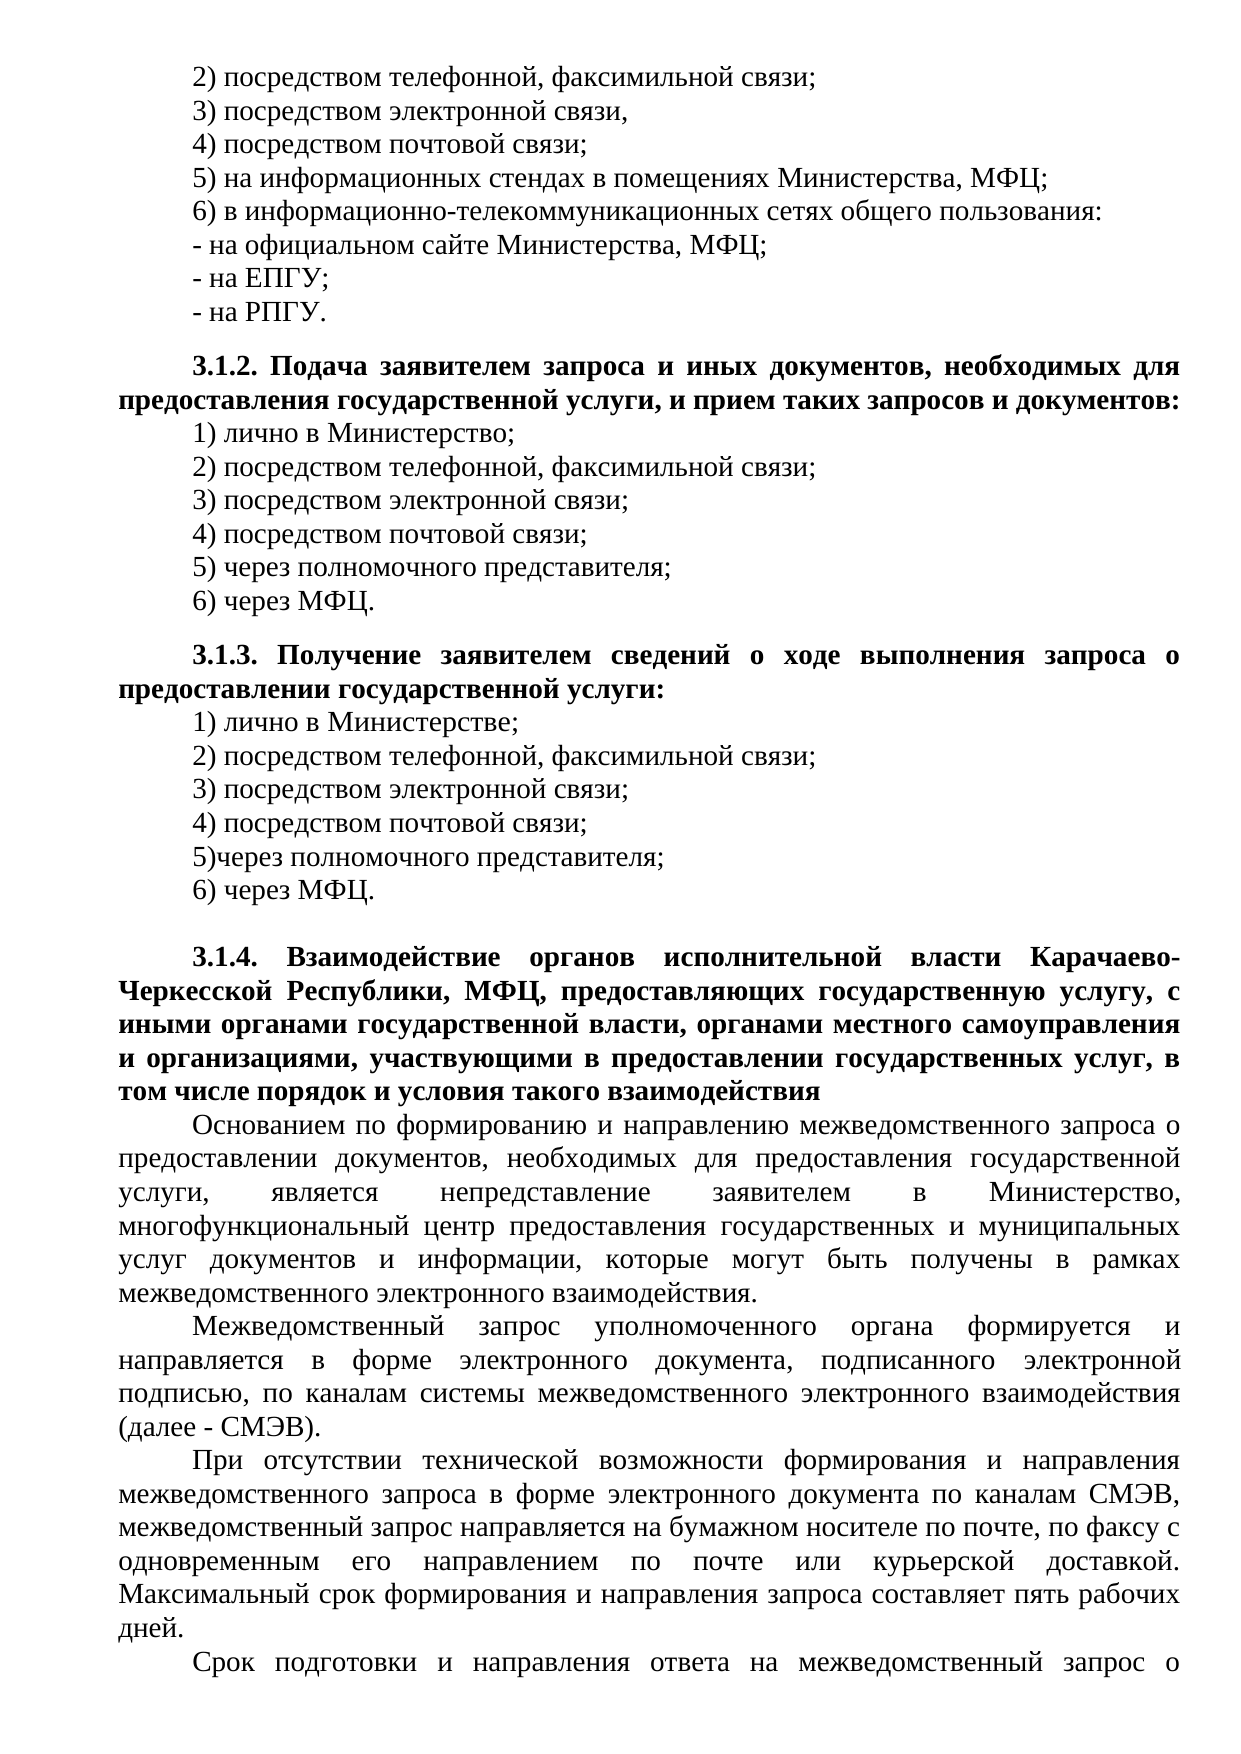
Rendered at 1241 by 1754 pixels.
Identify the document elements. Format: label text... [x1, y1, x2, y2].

text 4) посредством почтовой связи; [118, 516, 1181, 549]
text 4) посредством почтовой связи; [118, 805, 1181, 839]
text 3.1.2. Подача заявителем запроса и иных документов, необходимых для предоставления государственной услуги, и прием таких запросов и документов: [118, 348, 1181, 415]
text 2) посредством телефонной, факсимильной связи; [118, 738, 1181, 772]
text 3) посредством электронной связи; [118, 772, 1181, 805]
text 6) через МФЦ. [118, 583, 1181, 617]
text - на ЕПГУ; [118, 260, 1181, 294]
text - на официальном сайте Министерства, МФЦ; [118, 227, 1181, 260]
text 5) через полномочного представителя; [118, 549, 1181, 583]
text Межведомственный запрос уполномоченного органа формируется и направляется в форме электронного документа, подписанного электронной подписью, по каналам системы межведомственного электронного взаимодействия (далее - СМЭВ). [118, 1308, 1181, 1442]
text При отсутствии технической возможности формирования и направления межведомственного запроса в форме электронного документа по каналам СМЭВ, межведомственный запрос направляется на бумажном носителе по почте, по факсу с одновременным его направлением по почте или курьерской доставкой. Максимальный срок формирования и направления запроса составляет пять рабочих дней. [118, 1442, 1181, 1644]
text 5) на информационных стендах в помещениях Министерства, МФЦ; [118, 160, 1181, 193]
text 6) через МФЦ. [118, 872, 1181, 906]
text 2) посредством телефонной, факсимильной связи; [118, 449, 1181, 482]
text 3) посредством электронной связи, [118, 93, 1181, 126]
text Основанием по формированию и направлению межведомственного запроса о предоставлении документов, необходимых для предоставления государственной услуги, является непредставление заявителем в Министерство, многофункциональный центр предоставления государственных и муниципальных услуг документов и информации, которые могут быть получены в рамках межведомственного электронного взаимодействия. [118, 1107, 1181, 1308]
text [118, 1644, 1181, 1677]
text 3.1.3. Получение заявителем сведений о ходе выполнения запроса о предоставлении государственной услуги: [118, 637, 1181, 704]
text 2) посредством телефонной, факсимильной связи; [118, 59, 1181, 93]
text 3.1.4. Взаимодействие органов исполнительной власти Карачаево-Черкесской Республики, МФЦ, предоставляющих государственную услугу, с иными органами государственной власти, органами местного самоуправления и организациями, участвующими в предоставлении государственных услуг, в том числе порядок и условия такого взаимодействия [118, 939, 1181, 1107]
text 5)через полномочного представителя; [118, 839, 1181, 872]
text 1) лично в Министерство; [118, 415, 1181, 449]
text 4) посредством почтовой связи; [118, 126, 1181, 160]
text 3) посредством электронной связи; [118, 482, 1181, 516]
text 6) в информационно-телекоммуникационных сетях общего пользования: [118, 193, 1181, 227]
text - на РПГУ. [118, 294, 1181, 327]
text 1) лично в Министерстве; [118, 704, 1181, 738]
